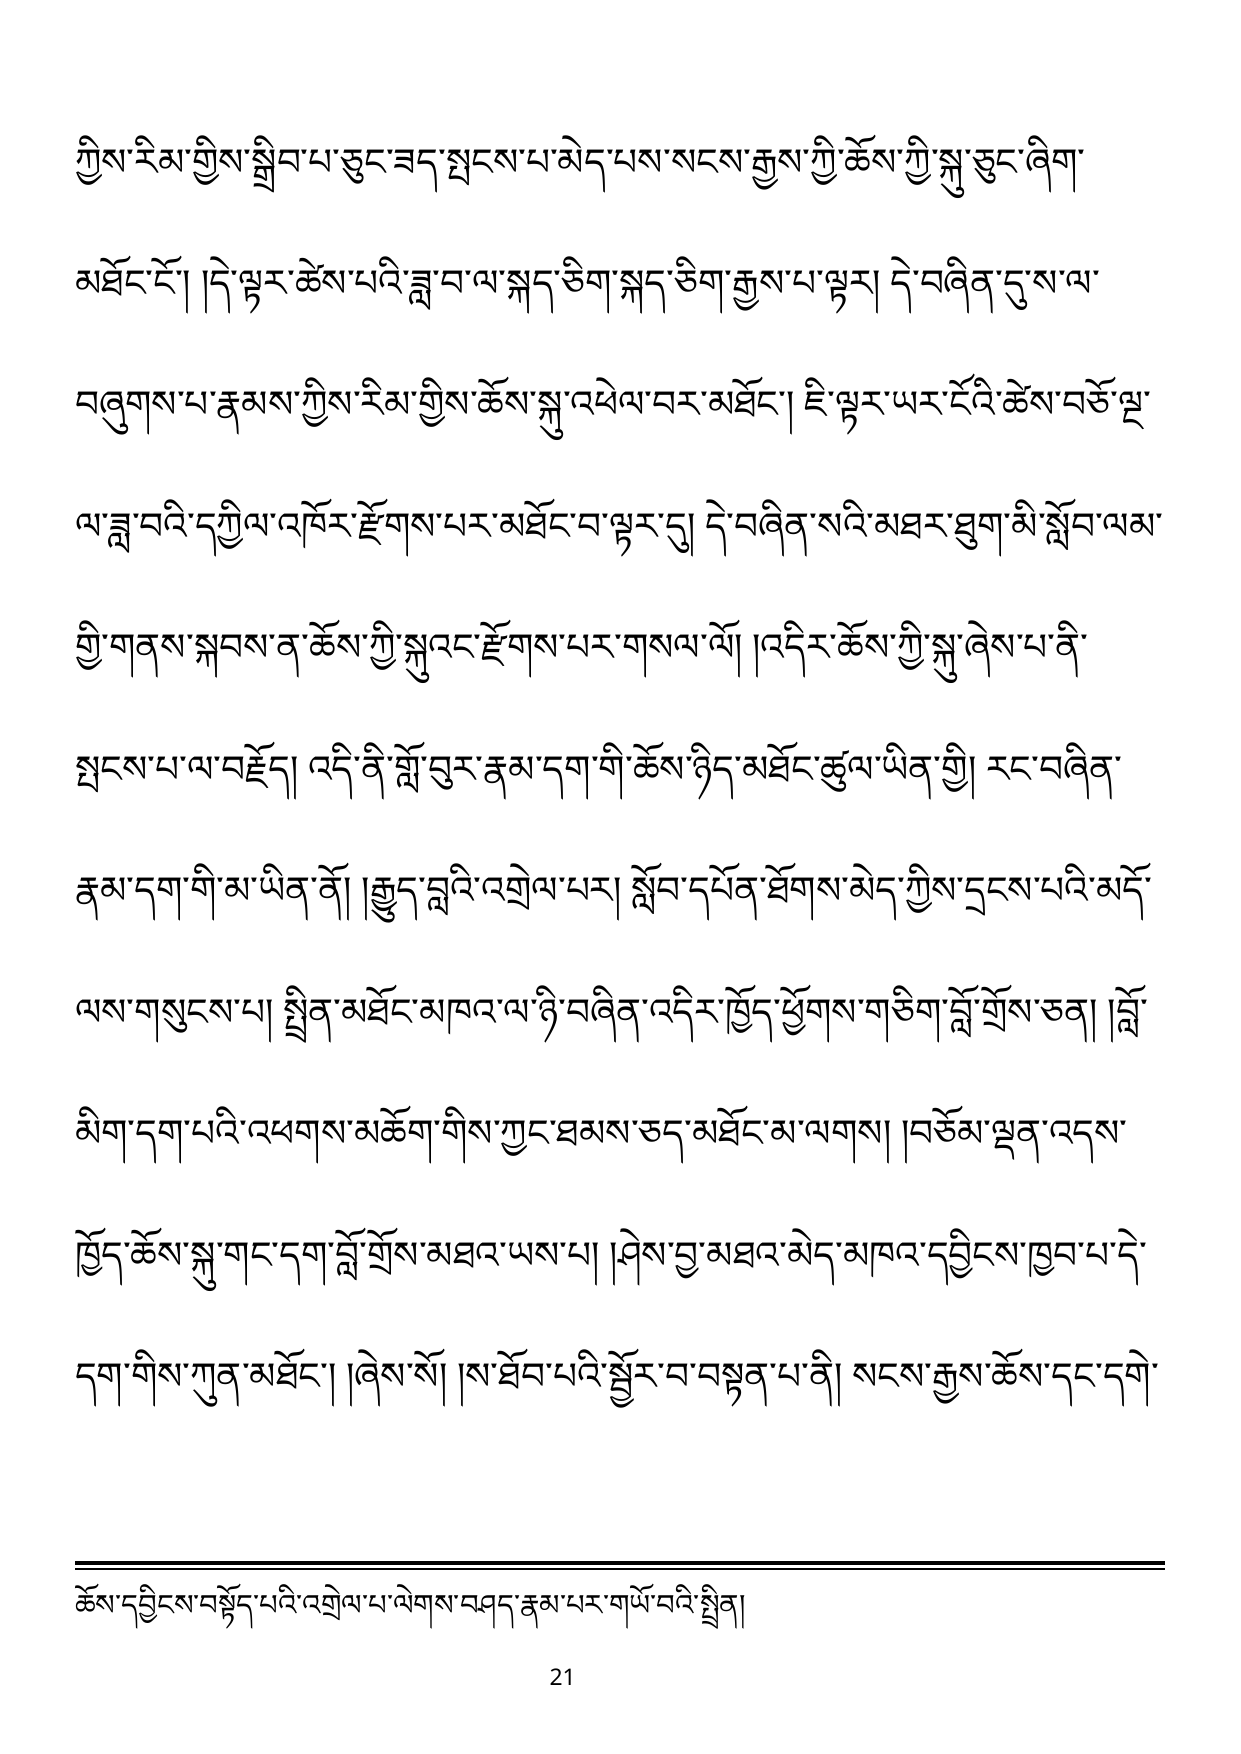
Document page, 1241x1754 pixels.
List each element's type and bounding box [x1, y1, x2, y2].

text [75, 120, 1165, 1440]
